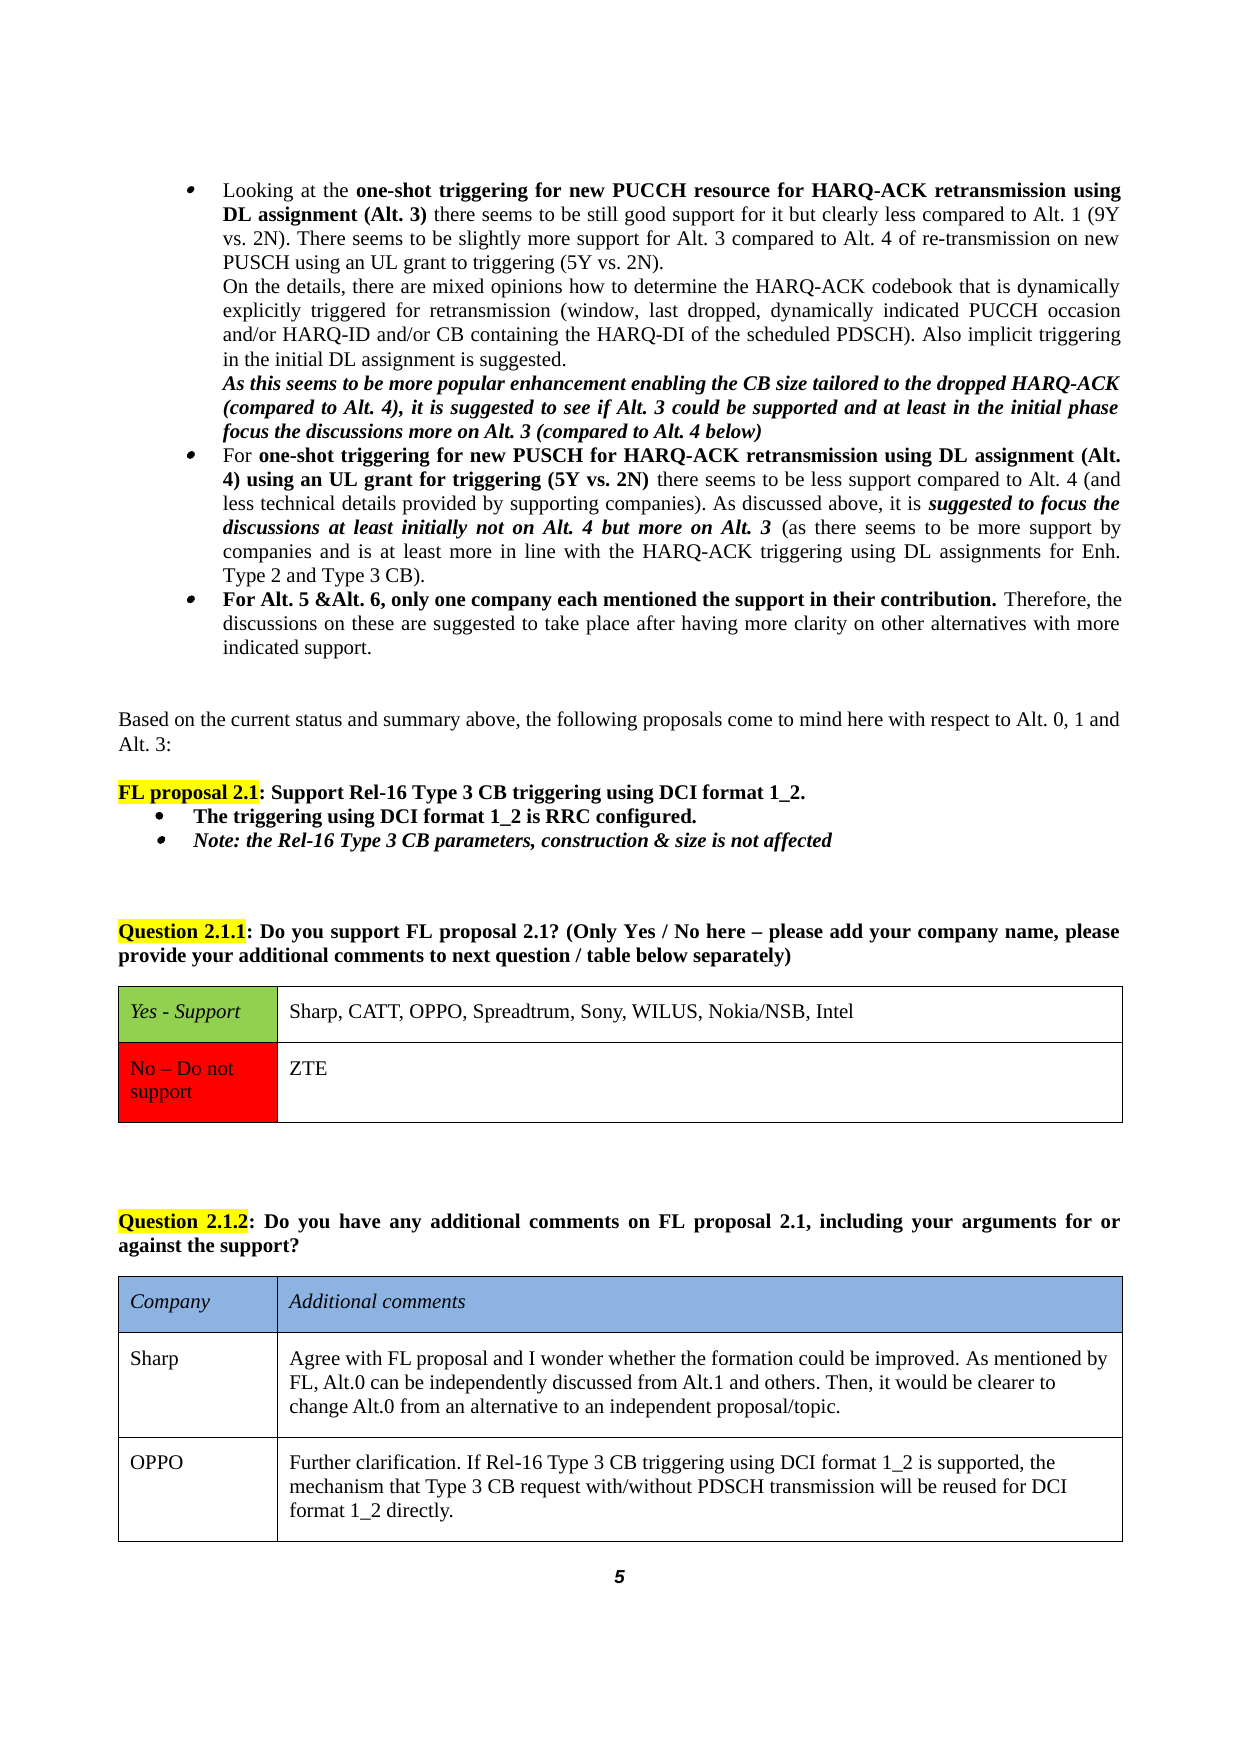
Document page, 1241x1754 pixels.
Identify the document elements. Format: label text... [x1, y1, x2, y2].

text Question 2.1.1: Do you support FL proposal 2.1? (Only Yes / No here – please add your company name, please provide your additional comments to next question / table below separately) [118, 919, 1122, 967]
table_cell ZTE [278, 1043, 1122, 1122]
table_cell No – Do not support [119, 1043, 277, 1122]
table_cell OPPO [119, 1438, 277, 1541]
list FL proposal 2.1: Support Rel-16 Type 3 CB triggering using DCI format 1_2. [118, 779, 1122, 804]
list Note: the Rel-16 Type 3 CB parameters, construction & size is not affected [156, 828, 1122, 852]
table_cell Further clarification. If Rel-16 Type 3 CB triggering using DCI format 1_2 is supported, the mechanism that Type 3 CB request with/without PDSCH transmission will be reused for DCI format 1_2 directly. [278, 1438, 1122, 1541]
list For one-shot triggering for new PUSCH for HARQ-ACK retransmission using DL assignment (Alt. 4) using an UL grant for triggering (5Y vs. 2N) there seems to be less support compared to Alt. 4 (and less technical details provided by supporting companies). As discussed above, it is suggested to focus the discussions at least initially not on Alt. 4 but more on Alt. 3 (as there seems to be more support by companies and is at least more in line with the HARQ-ACK triggering using DL assignments for Enh. Type 2 and Type 3 CB). [185, 443, 1122, 587]
list For Alt. 5 &Alt. 6, only one company each mentioned the support in their contribution. Therefore, the discussions on these are suggested to take place after having more clarity on other alternatives with more indicated support. [185, 587, 1122, 659]
list As this seems to be more popular enhancement enabling the CB size tailored to the dropped HARQ-ACK (compared to Alt. 4), it is suggested to see if Alt. 3 could be supported and at least in the initial phase focus the discussions more on Alt. 3 (compared to Alt. 4 below) [223, 371, 1122, 443]
table_header Yes - Support [119, 987, 277, 1042]
table_header Sharp, CATT, OPPO, Spreadtrum, Sony, WILUS, Nokia/NSB, Intel [278, 987, 1122, 1042]
list The triggering using DCI format 1_2 is RRC configured. [156, 804, 1122, 828]
table_header Company [119, 1277, 277, 1332]
table_header Additional comments [278, 1277, 1122, 1332]
list Looking at the one-shot triggering for new PUCCH resource for HARQ-ACK retransmission using DL assignment (Alt. 3) there seems to be still good support for it but clearly less compared to Alt. 1 (9Y vs. 2N). There seems to be slightly more support for Alt. 3 compared to Alt. 4 of re-transmission on new PUSCH using an UL grant to triggering (5Y vs. 2N). [185, 178, 1122, 274]
table_cell Sharp [119, 1333, 277, 1437]
table_cell Agree with FL proposal and I wonder whether the formation could be improved. As mentioned by FL, Alt.0 can be independently discussed from Alt.1 and others. Then, it would be clearer to change Alt.0 from an alternative to an independent proposal/topic. [278, 1333, 1122, 1437]
list On the details, there are mixed opinions how to determine the HARQ-ACK codebook that is dynamically explicitly triggered for retransmission (window, last dropped, dynamically indicated PUCCH occasion and/or HARQ-ID and/or CB containing the HARQ-DI of the scheduled PDSCH). Also implicit triggering in the initial DL assignment is suggested. [223, 274, 1122, 371]
text Question 2.1.2: Do you have any additional comments on FL proposal 2.1, including your arguments for or against the support? [118, 1209, 1122, 1257]
list Based on the current status and summary above, the following proposals come to mind here with respect to Alt. 0, 1 and Alt. 3: [118, 707, 1122, 756]
